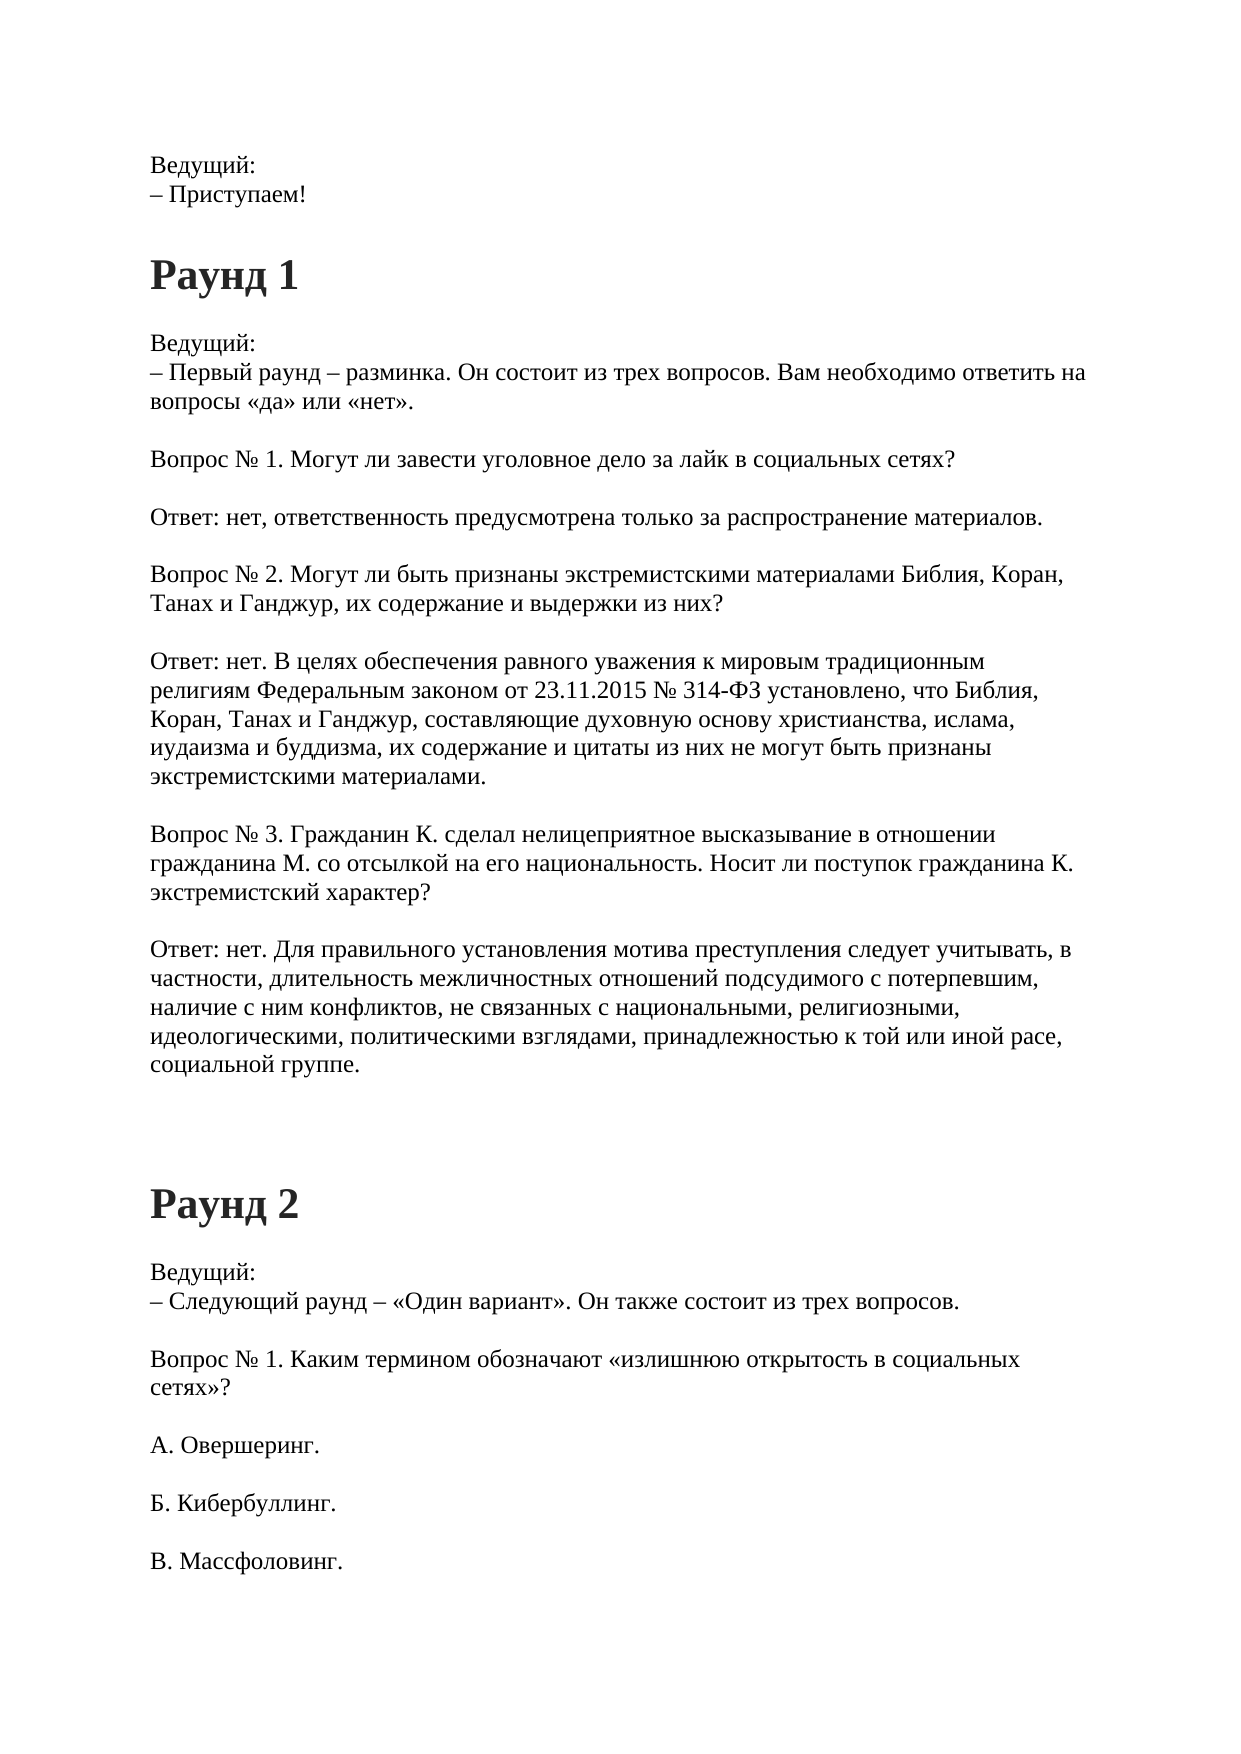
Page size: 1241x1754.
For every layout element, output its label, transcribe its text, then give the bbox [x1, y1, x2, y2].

text Ведущий: – Следующий раунд – «Один вариант». Он также состоит из трех вопросов. [150, 1257, 1090, 1314]
text В. Массфоловинг. [150, 1546, 1090, 1575]
text Б. Кибербуллинг. [150, 1488, 1090, 1517]
text Вопрос № 1. Каким термином обозначают «излишнюю открытость в социальных сетях»? [150, 1344, 1090, 1401]
text Вопрос № 2. Могут ли быть признаны экстремистскими материалами Библия, Коран, Танах и Ганджур, их содержание и выдержки из них? [150, 559, 1090, 617]
text Ответ: нет. Для правильного установления мотива преступления следует учитывать, в частности, длительность межличностных отношений подсудимого с потерпевшим, наличие с ним конфликтов, не связанных с национальными, религиозными, идеологическими, политическими взглядами, принадлежностью к той или иной расе, социальной группе. [150, 934, 1090, 1078]
text Вопрос № 1. Могут ли завести уголовное дело за лайк в социальных сетях? [150, 444, 1090, 472]
text Ведущий: – Первый раунд – разминка. Он состоит из трех вопросов. Вам необходимо ответить на вопросы «да» или «нет». [150, 328, 1090, 414]
text Ведущий: – Приступаем! [150, 150, 1090, 207]
text Раунд 1 [150, 237, 1090, 299]
text Ответ: нет, ответственность предусмотрена только за распространение материалов. [150, 502, 1090, 530]
text А. Овершеринг. [150, 1430, 1090, 1459]
text Вопрос № 3. Гражданин К. сделал нелицеприятное высказывание в отношении гражданина М. со отсылкой на его национальность. Носит ли поступок гражданина К. экстремистский характер? [150, 819, 1090, 905]
text Раунд 2 [150, 1165, 1090, 1228]
text Ответ: нет. В целях обеспечения равного уважения к мировым традиционным религиям Федеральным законом от 23.11.2015 № 314-ФЗ установлено, что Библия, Коран, Танах и Ганджур, составляющие духовную основу христианства, ислама, иудаизма и буддизма, их содержание и цитаты из них не могут быть признаны экстремистскими материалами. [150, 646, 1090, 790]
